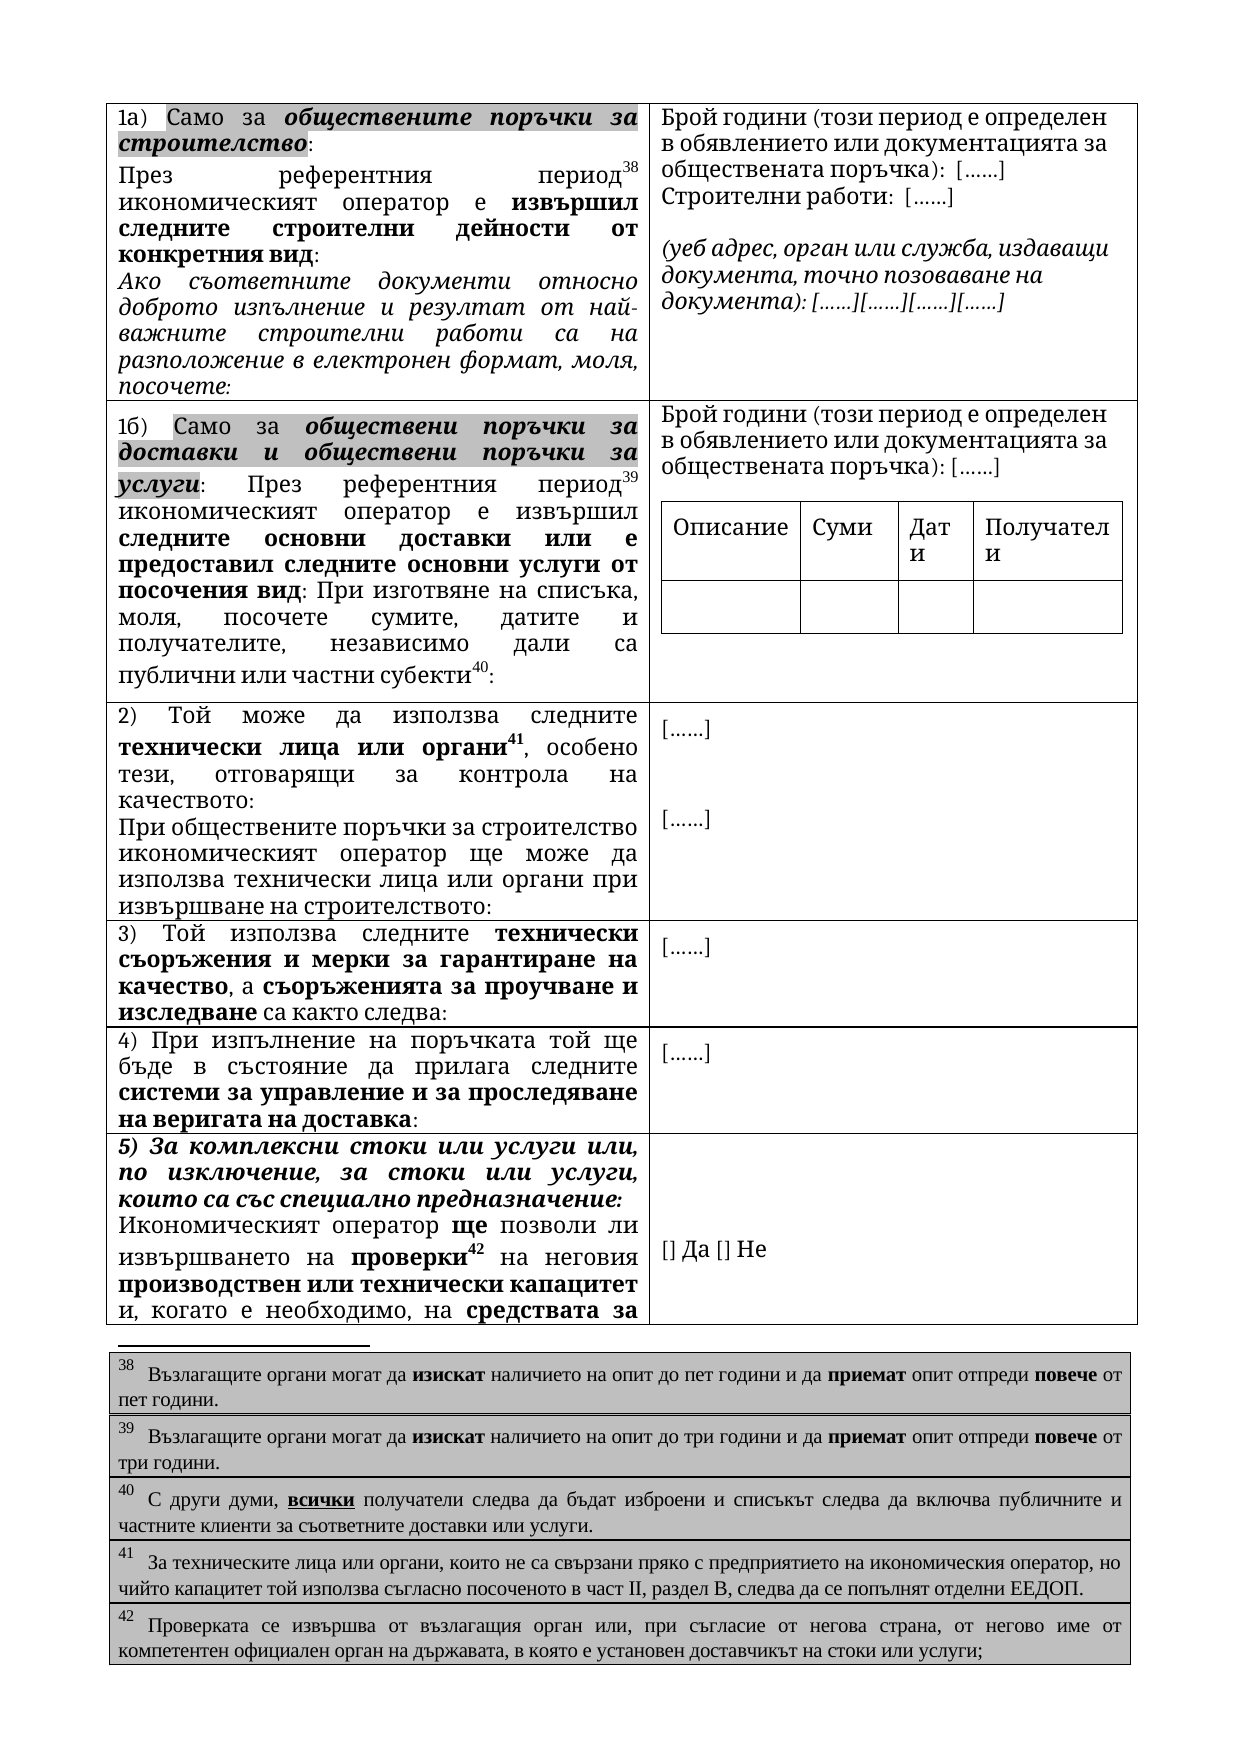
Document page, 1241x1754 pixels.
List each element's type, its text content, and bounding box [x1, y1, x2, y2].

table_cell 1б) Само за обществени поръчки за доставки и обществени поръчки за услуги: През референтния период икономическият оператор е извършил следните основни доставки или е предоставил следните основни услуги от посочения вид: При изготвяне на списъка, моля, посочете сумите, датите и получателите, независимо дали са публични или частни субекти: [107, 401, 649, 702]
table_cell [……] [650, 1028, 1137, 1133]
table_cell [107, 1134, 649, 1324]
table_cell 3) Той използва следните технически съоръжения и мерки за гарантиране на качество, а съоръженията за проучване и изследване са както следва: [107, 921, 649, 1026]
table_cell [] Да [] Не [650, 1134, 1137, 1324]
table_cell 2) Той може да използва следните технически лица или органи, особено тези, отговарящи за контрола на качеството: При обществените поръчки за строителство икономическият оператор ще може да използва технически лица или органи при извършване на строителството: [107, 703, 649, 920]
table_cell [……] [650, 921, 1137, 1026]
table_cell [……] [……] [650, 703, 1137, 920]
table_cell Брой години (този период е определен в обявлението или документацията за обществената поръчка): [……] [650, 401, 1137, 702]
table_cell Брой години (този период е определен в обявлението или документацията за обществената поръчка): [……] Строителни работи: [……] (уеб адрес, орган или служба, издаващи документа, точно позоваване на документа): [……][……][……][……] [650, 104, 1137, 400]
table_cell 1а) Само за обществените поръчки за строителство: През референтния период икономическият оператор е извършил следните строителни дейности от конкретния вид: Ако съответните документи относно доброто изпълнение и резултат от най-важните строителни работи са на разположение в електронен формат, моля, посочете: [107, 104, 649, 400]
table_cell 4) При изпълнение на поръчката той ще бъде в състояние да прилага следните системи за управление и за проследяване на веригата на доставка: [107, 1028, 649, 1133]
